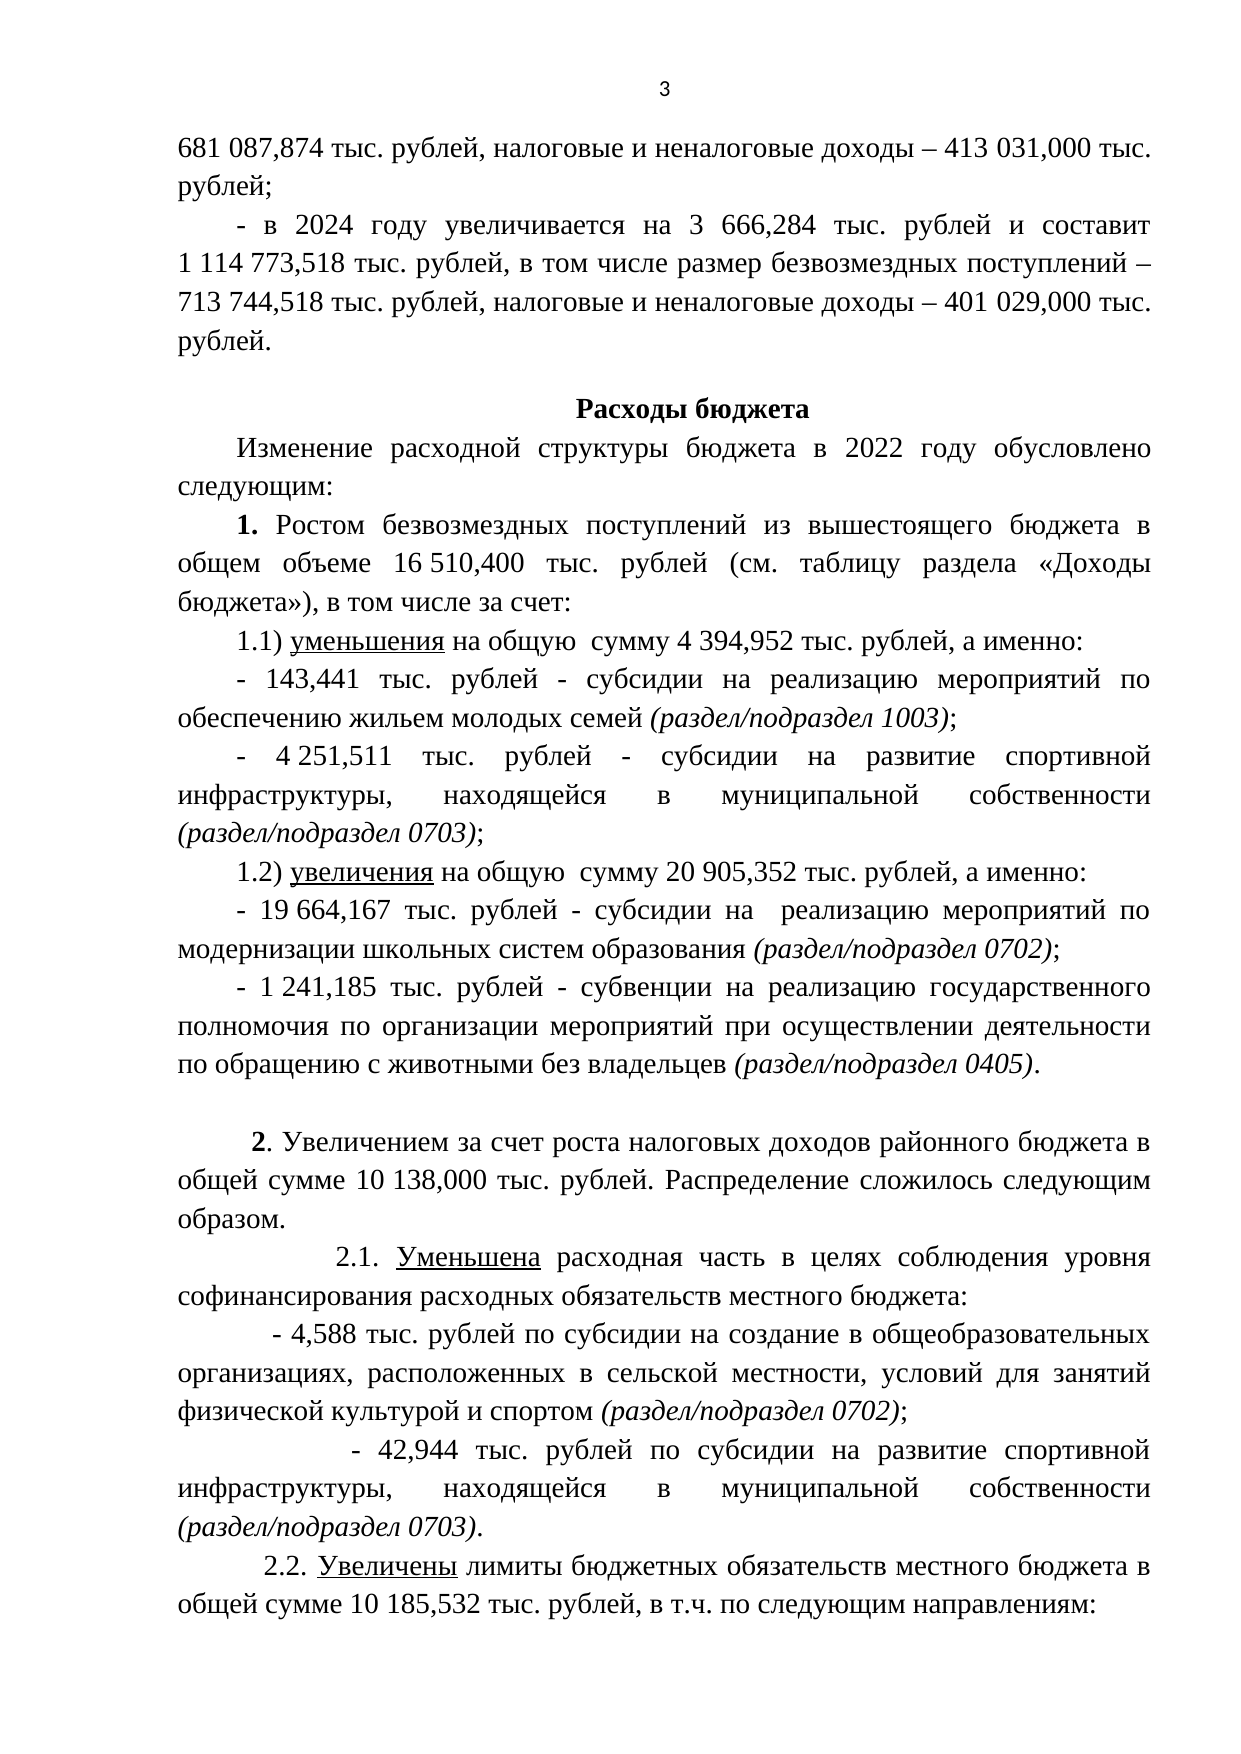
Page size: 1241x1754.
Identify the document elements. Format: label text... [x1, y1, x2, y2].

text Расходы бюджета [177, 391, 1152, 425]
text - в 2024 году увеличивается на 3 666,284 тыс. рублей и составит 1 114 773,518 тыс. рублей, в том числе размер безвозмездных поступлений – 713 744,518 тыс. рублей, налоговые и неналоговые доходы – 401 029,000 тыс. рублей. [177, 207, 1152, 356]
text 1.1) уменьшения на общую сумму 4 394,952 тыс. рублей, а именно: [177, 623, 1152, 656]
text Изменение расходной структуры бюджета в 2022 году обусловлено следующим: [177, 430, 1152, 502]
text - 1 241,185 тыс. рублей - субвенции на реализацию государственного полномочия по организации мероприятий при осуществлении деятельности по обращению с животными без владельцев (раздел/подраздел 0405). [177, 969, 1152, 1080]
text - 19 664,167 тыс. рублей - субсидии на реализацию мероприятий по модернизации школьных систем образования (раздел/подраздел 0702); [177, 892, 1152, 964]
text - 4 251,511 тыс. рублей - субсидии на развитие спортивной инфраструктуры, находящейся в муниципальной собственности (раздел/подраздел 0703); [177, 738, 1152, 849]
text - 4,588 тыс. рублей по субсидии на создание в общеобразовательных организациях, расположенных в сельской местности, условий для занятий физической культурой и спортом (раздел/подраздел 0702); [177, 1316, 1152, 1427]
text 2.2. Увеличены лимиты бюджетных обязательств местного бюджета в общей сумме 10 185,532 тыс. рублей, в т.ч. по следующим направлениям: [177, 1548, 1152, 1620]
text - 42,944 тыс. рублей по субсидии на развитие спортивной инфраструктуры, находящейся в муниципальной собственности (раздел/подраздел 0703). [177, 1432, 1152, 1543]
text 2. Увеличением за счет роста налоговых доходов районного бюджета в общей сумме 10 138,000 тыс. рублей. Распределение сложилось следующим образом. [177, 1124, 1152, 1234]
text 1.2) увеличения на общую сумму 20 905,352 тыс. рублей, а именно: [177, 854, 1152, 887]
text - 143,441 тыс. рублей - субсидии на реализацию мероприятий по обеспечению жильем молодых семей (раздел/подраздел 1003); [177, 661, 1152, 733]
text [177, 130, 1152, 202]
text 1. Ростом безвозмездных поступлений из вышестоящего бюджета в общем объеме 16 510,400 тыс. рублей (см. таблицу раздела «Доходы бюджета»), в том числе за счет: [177, 507, 1152, 618]
text 2.1. Уменьшена расходная часть в целях соблюдения уровня софинансирования расходных обязательств местного бюджета: [177, 1239, 1152, 1311]
